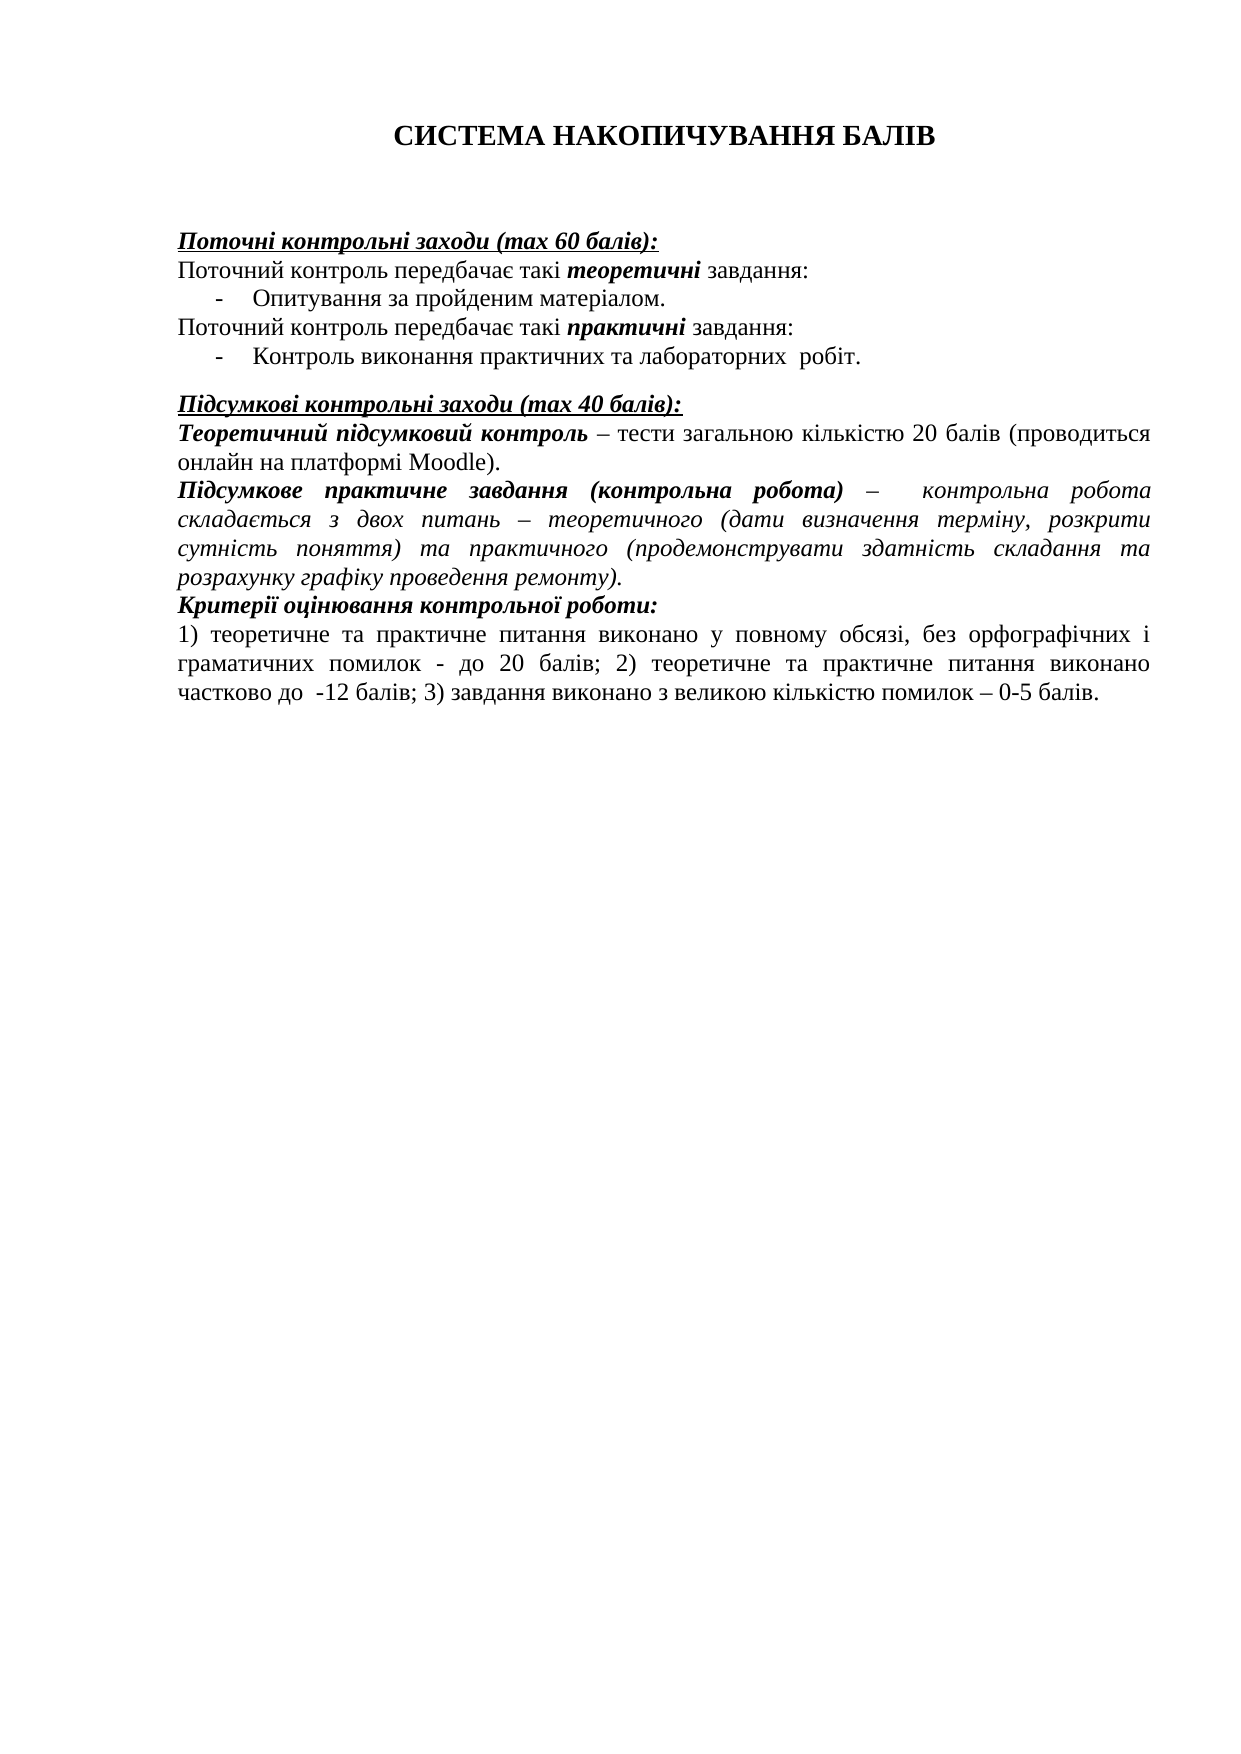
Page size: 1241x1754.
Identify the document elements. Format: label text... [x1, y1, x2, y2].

text 1) теоретичне та практичне питання виконано у повному обсязі, без орфографічних і граматичних помилок - до 20 балів; 2) теоретичне та практичне питання виконано частково до -12 балів; 3) завдання виконано з великою кількістю помилок – 0-5 балів. [177, 619, 1152, 705]
text Поточний контроль передбачає такі теоретичні завдання: [177, 255, 1152, 283]
text СИСТЕМА НАКОПИЧУВАННЯ БАЛІВ [177, 118, 1152, 152]
list Опитування за пройденим матеріалом. [215, 283, 1152, 312]
text Поточний контроль передбачає такі практичні завдання: [177, 312, 1152, 341]
text Підсумкові контрольні заходи (max 40 балів): [177, 389, 1152, 418]
text Критерії оцінювання контрольної роботи: [177, 590, 1152, 619]
text Теоретичний підсумковий контроль – тести загальною кількістю 20 балів (проводиться онлайн на платформі Moodle). [177, 418, 1152, 475]
list Контроль виконання практичних та лабораторних робіт. [215, 341, 1152, 370]
text Підсумкове практичне завдання (контрольна робота) – контрольна робота складається з двох питань – теоретичного (дати визначення терміну, розкрити сутність поняття) та практичного (продемонструвати здатність складання та розрахунку графіку проведення ремонту). [177, 475, 1152, 590]
text Поточні контрольні заходи (max 60 балів): [177, 226, 1152, 255]
